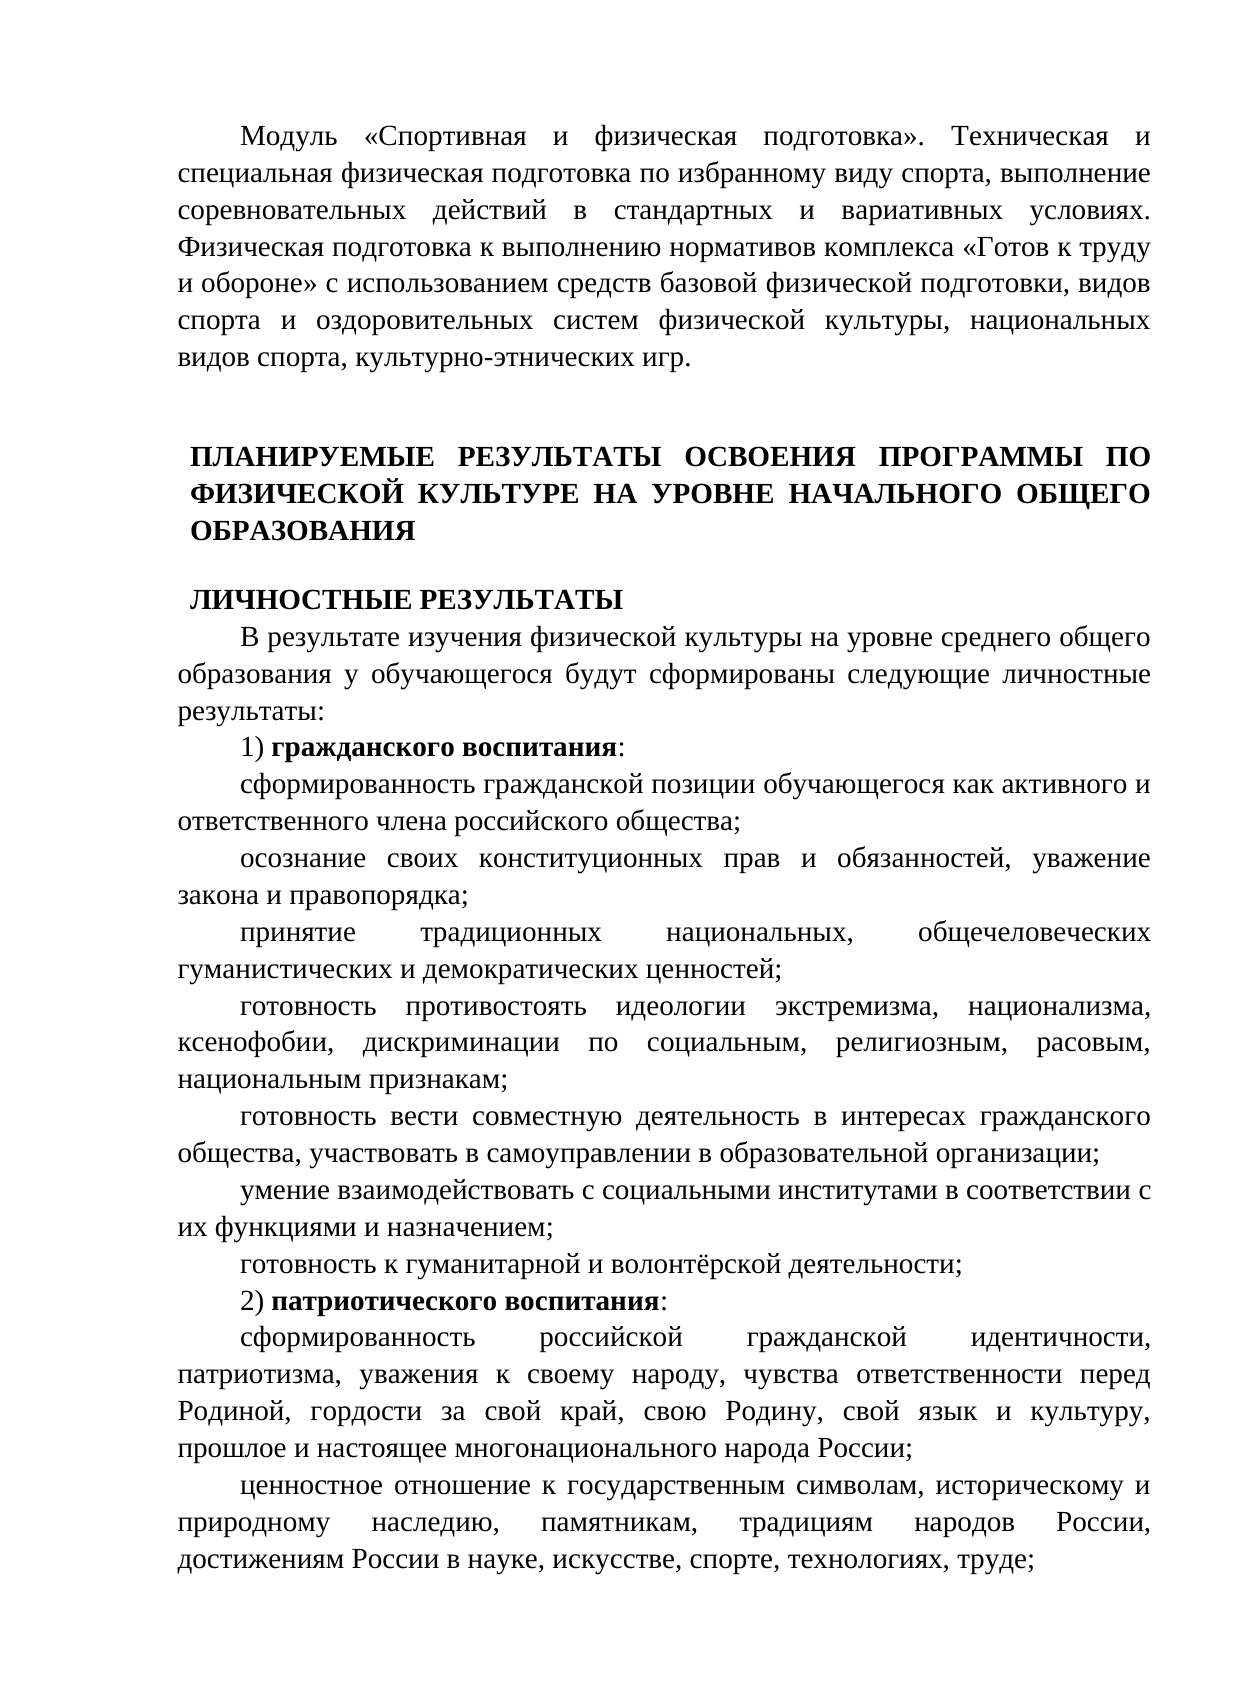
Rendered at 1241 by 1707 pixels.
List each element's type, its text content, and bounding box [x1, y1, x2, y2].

text ЛИЧНОСТНЫЕ РЕЗУЛЬТАТЫ [190, 582, 1152, 616]
text В результате изучения физической культуры на уровне среднего общего образования у обучающегося будут сформированы следующие личностные результаты: [177, 619, 1152, 726]
text умение взаимодействовать с социальными институтами в соответствии с их функциями и назначением; [177, 1172, 1152, 1242]
text 2) патриотического воспитания: [177, 1283, 1152, 1316]
text принятие традиционных национальных, общечеловеческих гуманистических и демократических ценностей; [177, 914, 1152, 984]
text сформированность гражданской позиции обучающегося как активного и ответственного члена российского общества; [177, 766, 1152, 837]
text сформированность российской гражданской идентичности, патриотизма, уважения к своему народу, чувства ответственности перед Родиной, гордости за свой край, свою Родину, свой язык и культуру, прошлое и настоящее многонационального народа России; [177, 1319, 1152, 1464]
text готовность к гуманитарной и волонтёрской деятельности; [177, 1246, 1152, 1279]
text готовность противостоять идеологии экстремизма, национализма, ксенофобии, дискриминации по социальным, религиозным, расовым, национальным признакам; [177, 988, 1152, 1095]
text готовность вести совместную деятельность в интересах гражданского общества, участвовать в самоуправлении в образовательной организации; [177, 1098, 1152, 1169]
text 1) гражданского воспитания: [177, 729, 1152, 763]
text Модуль «Спортивная и физическая подготовка». Техническая и специальная физическая подготовка по избранному виду спорта, выполнение соревновательных действий в стандартных и вариативных условиях. Физическая подготовка к выполнению нормативов комплекса «Готов к труду и обороне» с использованием средств базовой физической подготовки, видов спорта и оздоровительных систем физической культуры, национальных видов спорта, культурно-этнических игр. [177, 118, 1152, 373]
text ценностное отношение к государственным символам, историческому и природному наследию, памятникам, традициям народов России, достижениям России в науке, искусстве, спорте, технологиях, труде; [177, 1467, 1152, 1574]
text осознание своих конституционных прав и обязанностей, уважение закона и правопорядка; [177, 840, 1152, 911]
text ПЛАНИРУЕМЫЕ РЕЗУЛЬТАТЫ ОСВОЕНИЯ ПРОГРАММЫ ПО ФИЗИЧЕСКОЙ КУЛЬТУРЕ НА УРОВНЕ НАЧАЛЬНОГО ОБЩЕГО ОБРАЗОВАНИЯ [190, 439, 1152, 546]
